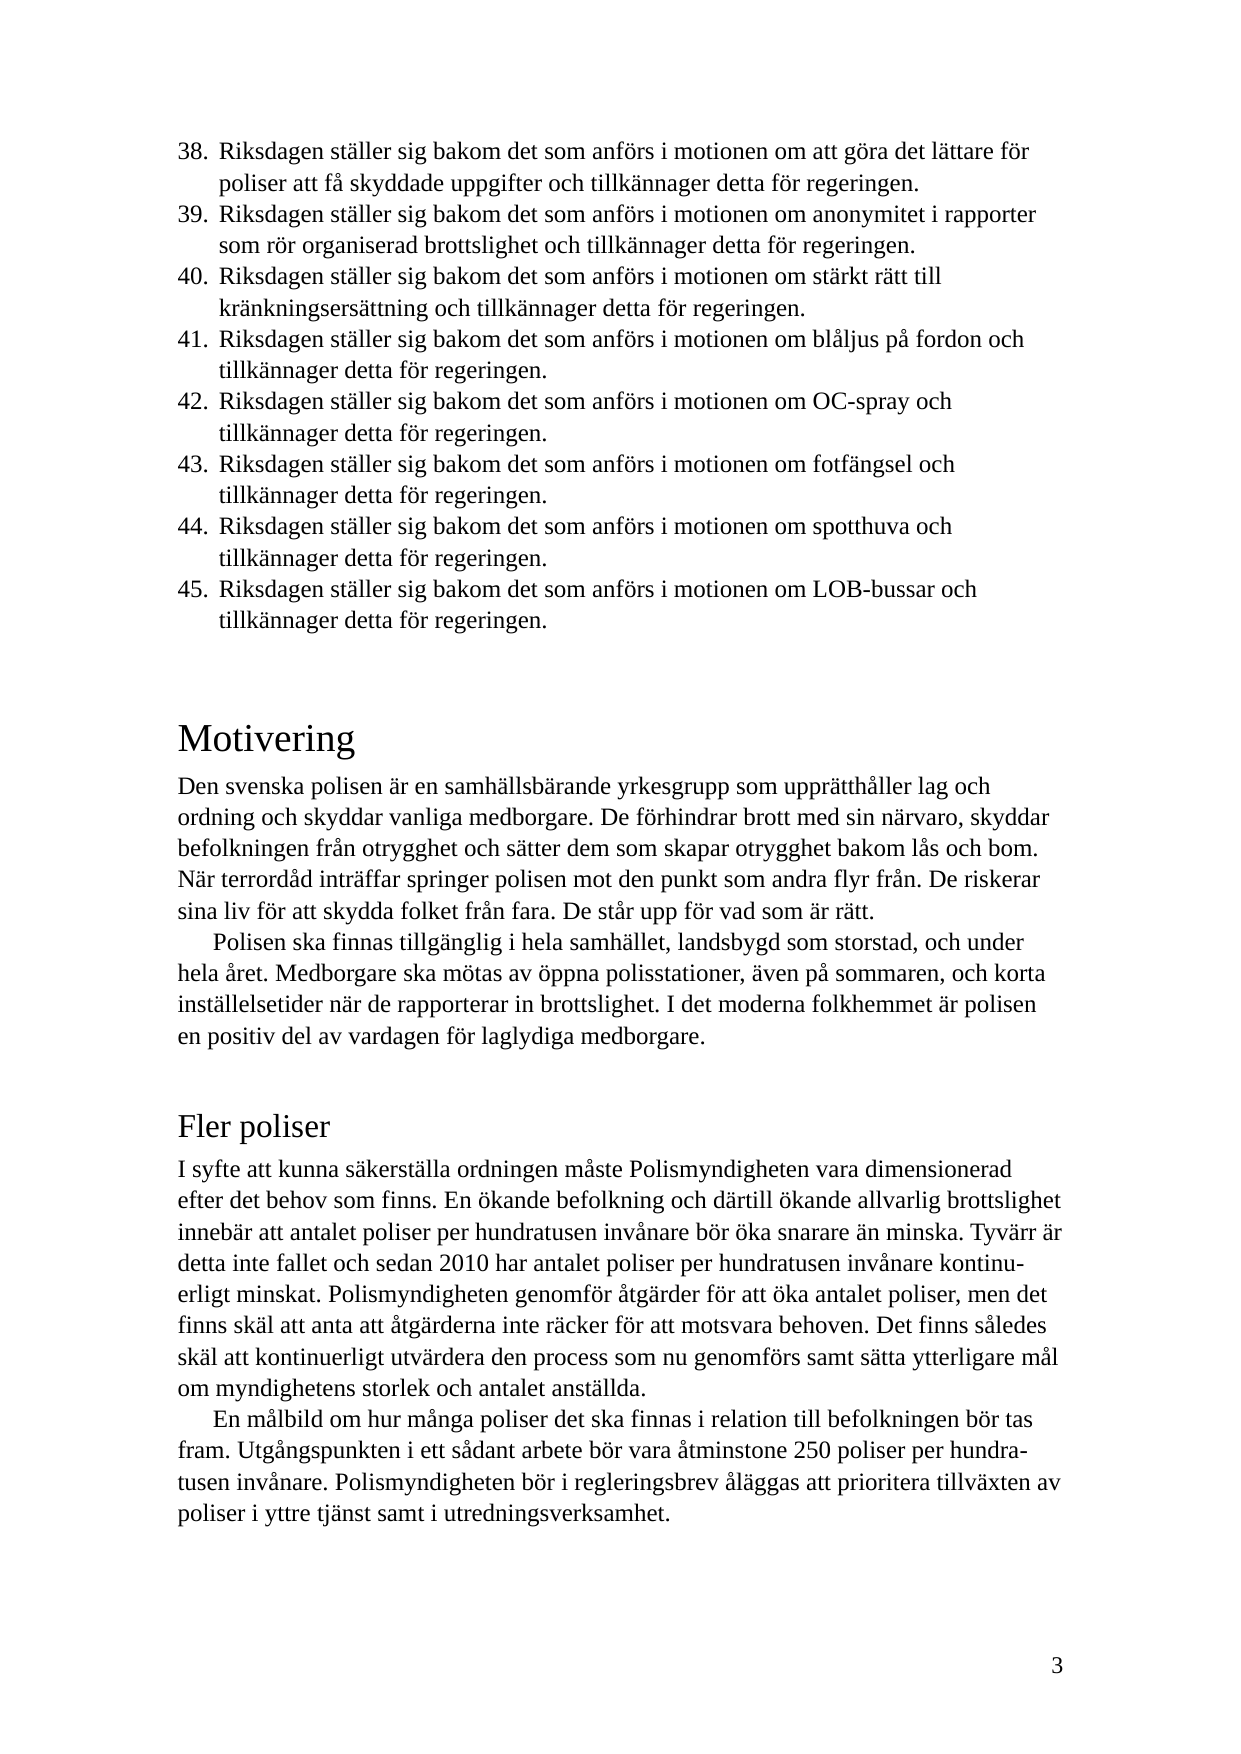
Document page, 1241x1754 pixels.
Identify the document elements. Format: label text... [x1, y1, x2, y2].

text Den svenska polisen är en samhällsbärande yrkesgrupp som upprätthåller lag och ordning och skyddar vanliga medborgare. De förhindrar brott med sin närvaro, skyddar befolkningen från otrygghet och sätter dem som skapar otrygghet bakom lås och bom. När terrordåd inträffar springer polisen mot den punkt som andra flyr från. De riskerar sina liv för att skydda folket från fara. De står upp för vad som är rätt. [177, 768, 1063, 924]
text Polisen ska finnas tillgänglig i hela samhället, landsbygd som storstad, och under hela året. Medborgare ska mötas av öppna polisstationer, även på sommaren, och korta inställelsetider när de rapporterar in brottslighet. I det moderna folkhemmet är polisen en positiv del av vardagen för laglydiga medborgare. [177, 924, 1063, 1049]
subtitle Fler poliser [177, 1112, 1063, 1143]
text En målbild om hur många poliser det ska finnas i relation till befolkningen bör tas fram. Utgångspunkten i ett sådant arbete bör vara åtminstone 250 poliser per hundratusen invånare. Polismyndigheten bör i regleringsbrev åläggas att prioritera tillväxten av poliser i yttre tjänst samt i utredningsverksamhet. [177, 1402, 1063, 1527]
text I syfte att kunna säkerställa ordningen måste Polismyndigheten vara dimensionerad efter det behov som finns. En ökande befolkning och därtill ökande allvarlig brottslighet innebär att antalet poliser per hundratusen invånare bör öka snarare än minska. Tyvärr är detta inte fallet och sedan 2010 har antalet poliser per hundratusen invånare kontinuerligt minskat. Polismyndigheten genomför åtgärder för att öka antalet poliser, men det finns skäl att anta att åtgärderna inte räcker för att motsvara behoven. Det finns således skäl att kontinuerligt utvärdera den process som nu genomförs samt sätta ytterligare mål om myndighetens storlek och antalet anställda. [177, 1152, 1063, 1402]
